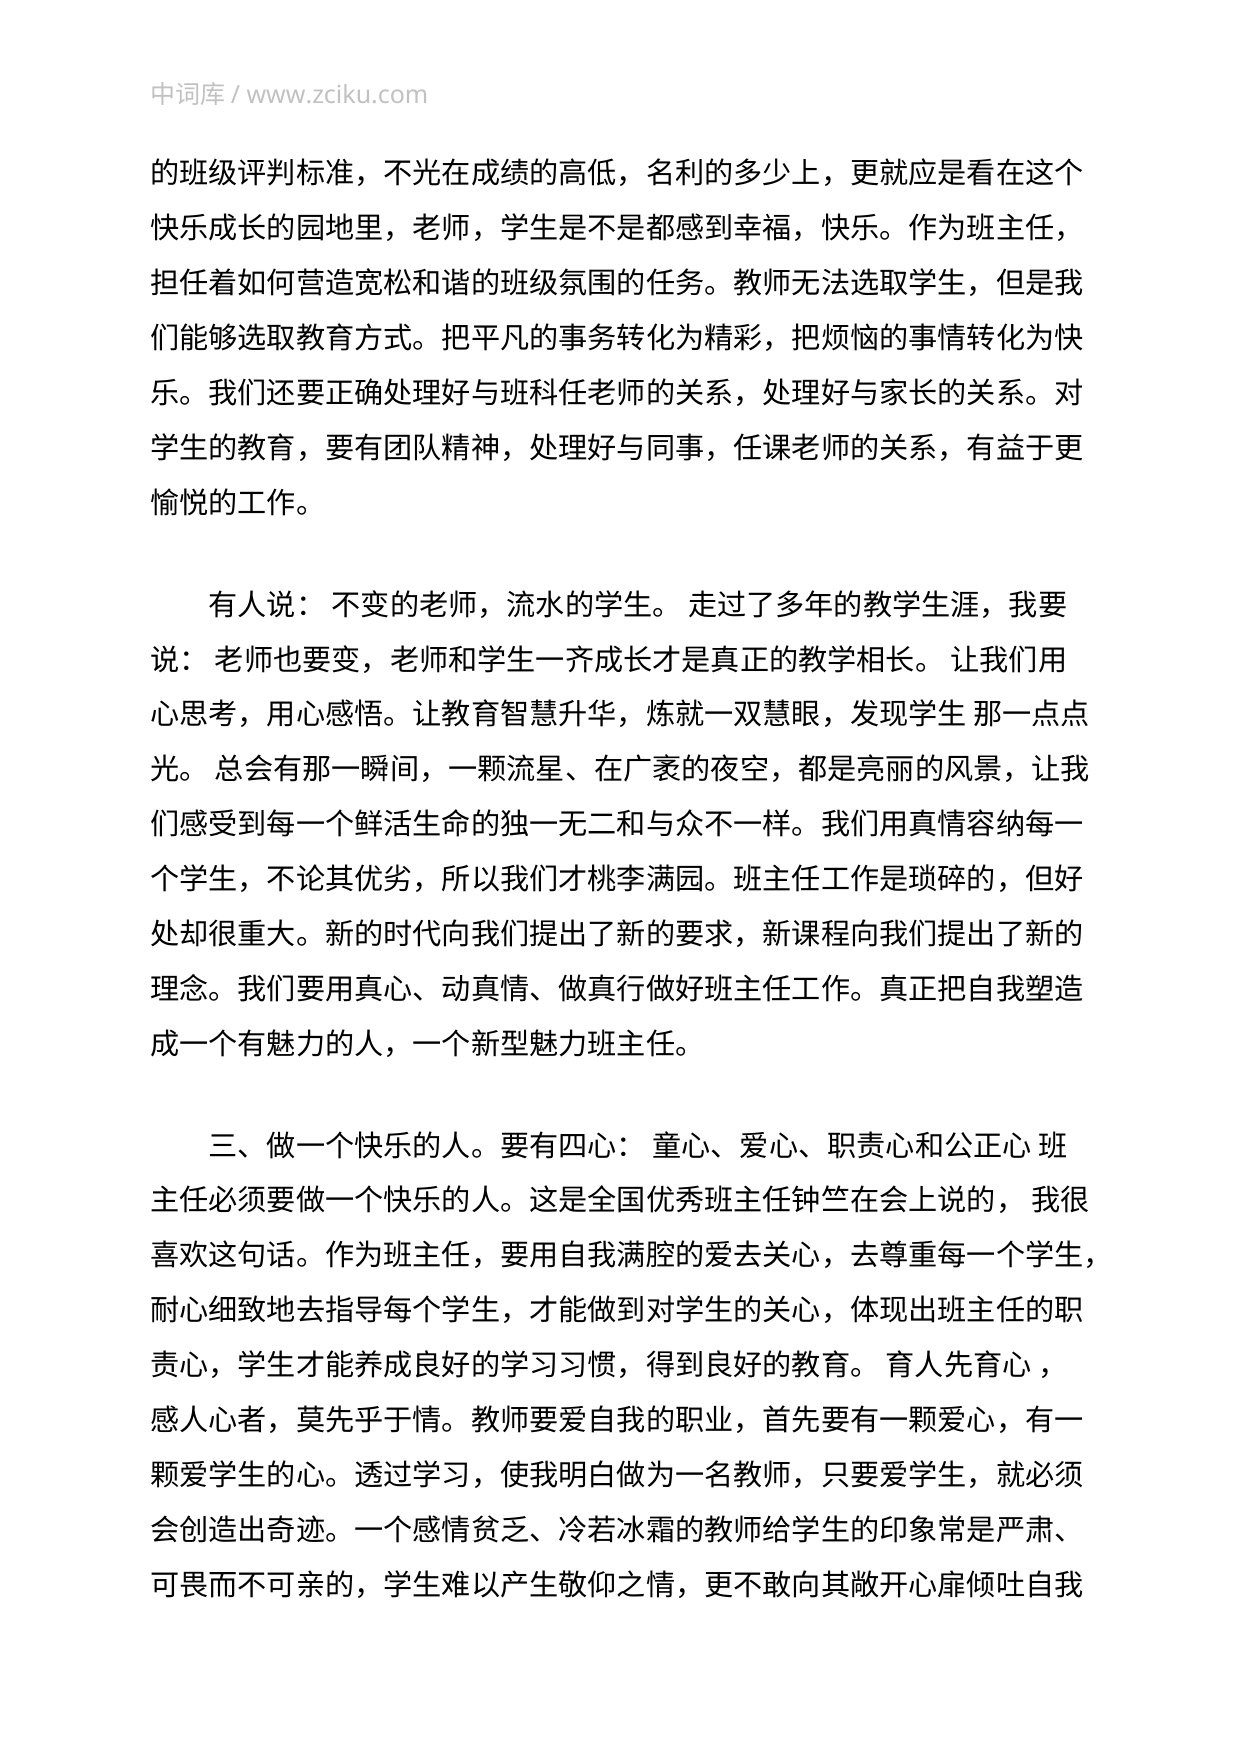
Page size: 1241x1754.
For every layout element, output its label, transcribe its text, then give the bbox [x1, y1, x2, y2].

text 有人说： 不变的老师，流水的学生。 走过了多年的教学生涯，我要说： 老师也要变，老师和学生一齐成长才是真正的教学相长。 让我们用心思考，用心感悟。让教育智慧升华，炼就一双慧眼，发现学生 那一点点光。 总会有那一瞬间，一颗流星、在广袤的夜空，都是亮丽的风景，让我们感受到每一个鲜活生命的独一无二和与众不一样。我们用真情容纳每一个学生，不论其优劣，所以我们才桃李满园。班主任工作是琐碎的，但好处却很重大。新的时代向我们提出了新的要求，新课程向我们提出了新的理念。我们要用真心、动真情、做真行做好班主任工作。真正把自我塑造成一个有魅力的人，一个新型魅力班主任。 [150, 581, 1090, 1063]
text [150, 150, 1090, 522]
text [150, 1122, 1090, 1603]
